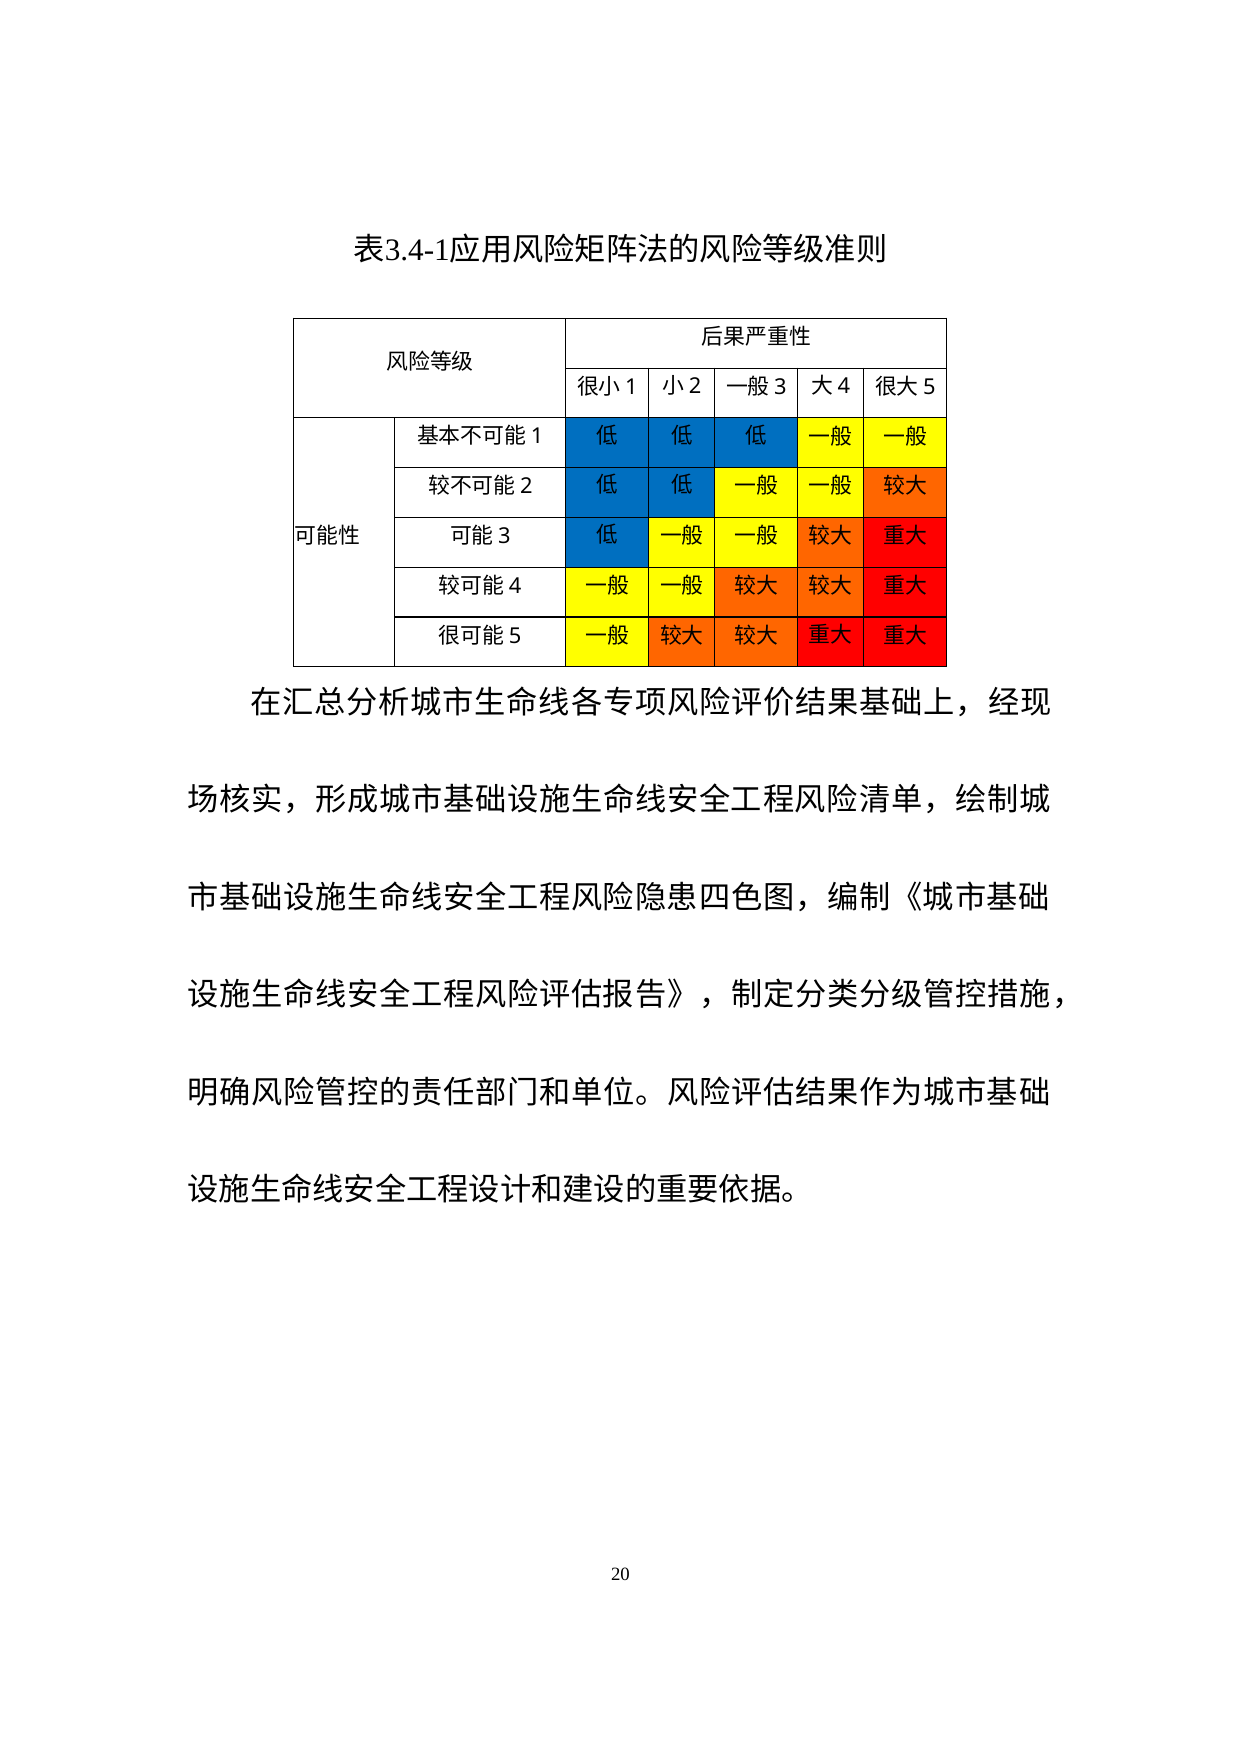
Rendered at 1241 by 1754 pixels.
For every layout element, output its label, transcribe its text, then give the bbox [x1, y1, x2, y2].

table_cell 低 [649, 468, 714, 517]
table_cell 重大 [864, 568, 946, 616]
table_cell 小2 [649, 369, 714, 417]
table_cell 一般 [715, 468, 797, 517]
table_cell 一般 [566, 568, 648, 616]
table_cell 低 [566, 468, 648, 517]
table_cell 一般3 [715, 369, 797, 417]
table_cell 可能性 [294, 418, 394, 666]
table_cell 较大 [798, 568, 863, 616]
table_cell 一般 [649, 518, 714, 567]
table_cell 低 [715, 418, 797, 467]
table_cell 较不可能2 [395, 468, 565, 517]
table_cell 一般 [798, 418, 863, 467]
text 表3.4-1应用风险矩阵法的风险等级准则 [187, 214, 1053, 279]
table_cell 较大 [798, 518, 863, 567]
table_cell 大4 [798, 369, 863, 417]
table_cell 一般 [864, 418, 946, 467]
table_cell 一般 [649, 568, 714, 616]
table_cell 基本不可能1 [395, 418, 565, 467]
table_cell 低 [566, 418, 648, 467]
table_cell 很大5 [864, 369, 946, 417]
table_cell 较可能4 [395, 568, 565, 616]
table_cell 重大 [864, 518, 946, 567]
text 在汇总分析城市生命线各专项风险评价结果基础上，经现场核实，形成城市基础设施生命线安全工程风险清单，绘制城市基础设施生命线安全工程风险隐患四色图，编制《城市基础设施生命线安全工程风险评估报告》，制定分类分级管控措施，明确风险管控的责任部门和单位。风险评估结果作为城市基础设施生命线安全工程设计和建设的重要依据。 [187, 667, 1053, 1220]
table_cell 很可能5 [395, 618, 565, 666]
table_cell 较大 [715, 568, 797, 616]
table_cell 一般 [798, 468, 863, 517]
table_cell 很小1 [566, 369, 648, 417]
table_cell 一般 [715, 518, 797, 567]
table_cell 重大 [798, 618, 863, 666]
table_cell 重大 [864, 618, 946, 666]
table_cell 较大 [715, 618, 797, 666]
table_cell 一般 [566, 618, 648, 666]
table_header 风险等级 [294, 319, 565, 417]
table_cell 较大 [649, 618, 714, 666]
table_cell 低 [649, 418, 714, 467]
table_cell 可能3 [395, 518, 565, 567]
table_cell 低 [566, 518, 648, 567]
table_cell 较大 [864, 468, 946, 517]
table_header 后果严重性 [566, 319, 946, 367]
